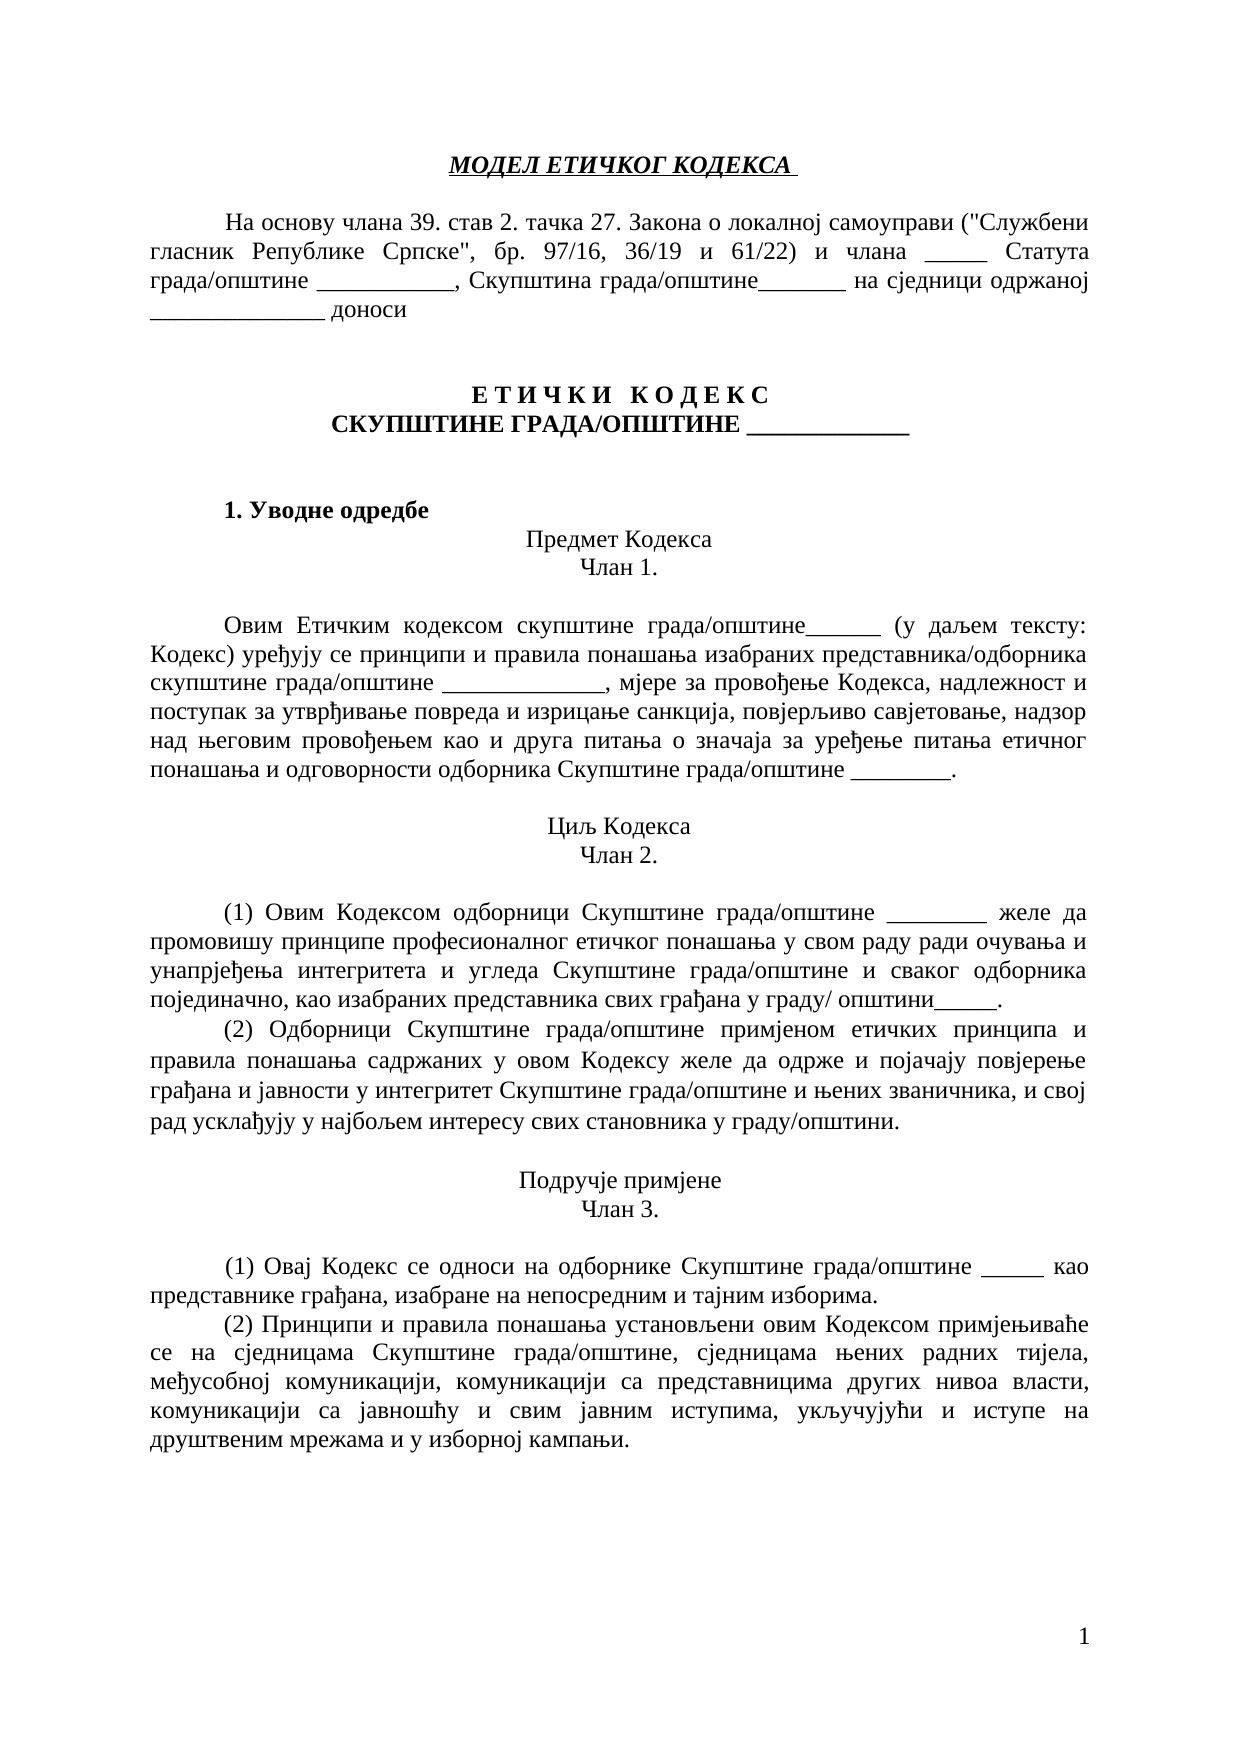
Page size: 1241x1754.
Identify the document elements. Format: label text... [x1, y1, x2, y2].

text Предмет Кодекса [150, 524, 1087, 552]
text Члан 2. [150, 840, 1087, 869]
text На основу члана 39. став 2. тачка 27. Закона о локалној самоуправи ("Службени гласник Републике Српске", бр. 97/16, 36/19 и 61/22) и члана _____ Статута града/општине ___________, Скупштина града/општине_______ на сједници одржаној ______________ доноси [150, 207, 1090, 322]
text 1. Уводне одредбе [150, 495, 1090, 524]
text Циљ Кодекса [150, 811, 1087, 840]
text Члан 1. [150, 552, 1087, 581]
text СКУПШТИНЕ ГРАДА/ОПШТИНЕ _____________ [150, 409, 1090, 437]
text Подручје примјене [150, 1165, 1090, 1194]
text Е Т И Ч К И К О Д Е К С [150, 380, 1090, 409]
text Овим Етичким кодексом скупштине града/општине______ (у даљем тексту: Кодекс) уређују се принципи и правила понашања изабраних представника/одборника скупштине града/општине _____________, мјере за провођење Кодекса, надлежност и поступак за утврђивање повреда и изрицање санкција, повјерљиво савјетовање, надзор над његовим провођењем као и друга питања о значаја за уређење питања етичног понашања и одговорности одборника Скупштине града/општине ________. [150, 610, 1087, 782]
text (1) Овим Кодексом одборници Скупштине града/општине ________ желе да промовишу принципе професионалног етичког понашања у свом раду ради очувања и унапрјеђења интегритета и угледа Скупштине града/општине и сваког одборника појединачно, као изабраних представника свих грађана у граду/ општини_____. [150, 897, 1087, 1012]
text МОДЕЛ ЕТИЧКОГ КОДЕКСА [150, 150, 1090, 179]
text (2) Одборници Скупштине града/општине примјеном етичких принципа и правила понашања садржаних у овом Кодексу желе да одрже и појачају повјерење грађана и јавности у интегритет Скупштине града/општине и њених званичника, и свој рад усклађују у најбољем интересу свих становника у граду/општини. [150, 1014, 1087, 1134]
text (1) Овај Кодекс се односи на одборнике Скупштине града/општине _____ као представнике грађана, изабране на непосредним и тајним изборима. [150, 1251, 1090, 1309]
text (2) Принципи и правила понашања установљени овим Кодексом примјењиваће се на сједницама Скупштине града/општине, сједницама њених радних тијела, међусобној комуникацији, комуникацији са представницима других нивоа власти, комуникацији са јавношћу и свим јавним иступима, укључујући и иступе на друштвеним мрежама и у изборној кампањи. [150, 1309, 1090, 1452]
text Члан 3. [150, 1194, 1090, 1222]
